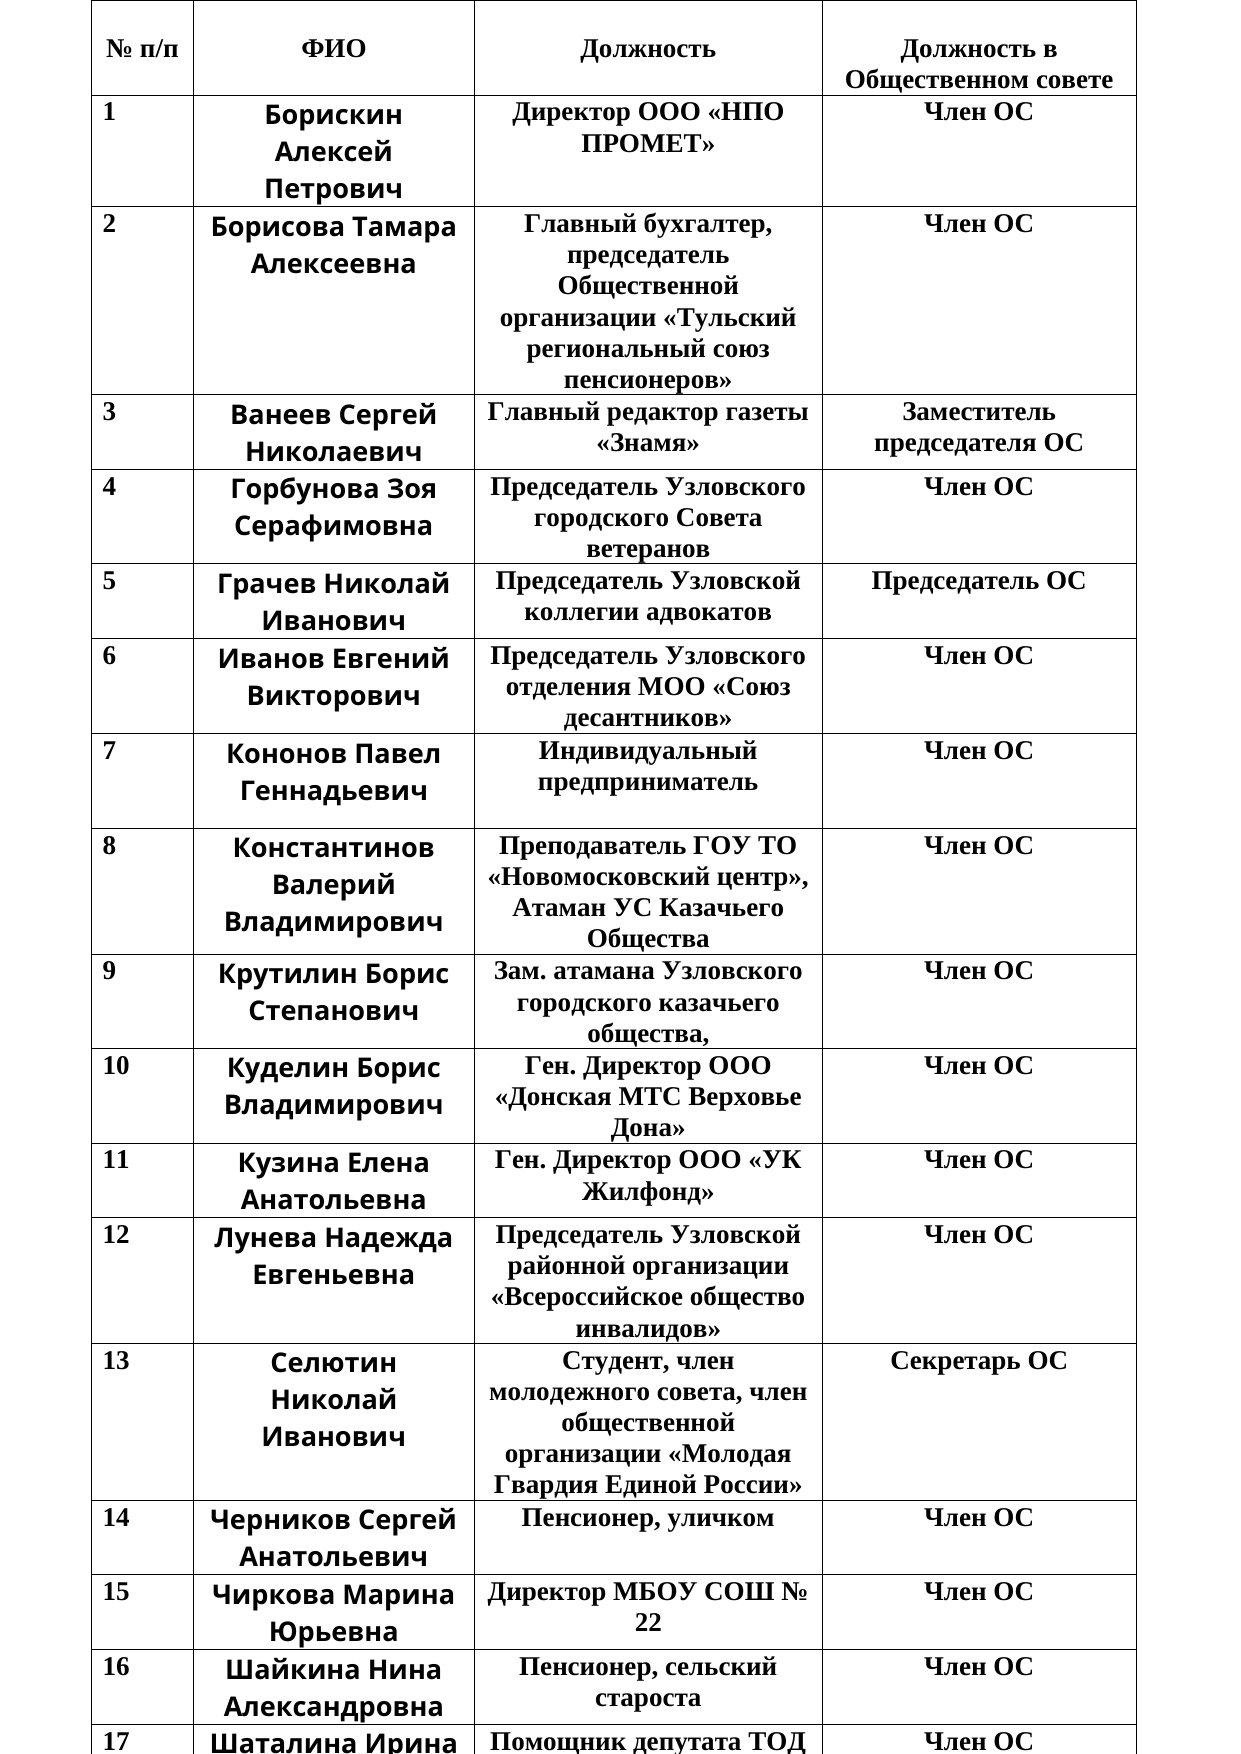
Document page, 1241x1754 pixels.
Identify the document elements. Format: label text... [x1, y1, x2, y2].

table_cell Ванеев Сергей Николаевич [194, 395, 474, 469]
table_cell Крутилин Борис Степанович [194, 955, 474, 1048]
table_cell 13 [92, 1344, 193, 1499]
table_cell Кузина Елена Анатольевна [194, 1144, 474, 1217]
table_cell Председатель Узловской коллегии адвокатов [475, 564, 822, 638]
table_cell Член ОС [823, 1725, 1136, 1754]
table_cell Ген. Директор ООО «Донская МТС Верховье Дона» [475, 1049, 822, 1142]
table_cell Черников Сергей Анатольевич [194, 1501, 474, 1574]
table_cell Константинов Валерий Владимирович [194, 829, 474, 953]
table_cell Член ОС [823, 1501, 1136, 1574]
table_cell Председатель ОС [823, 564, 1136, 638]
table_cell 8 [92, 829, 193, 953]
table_cell Директор МБОУ СОШ № 22 [475, 1575, 822, 1649]
table_cell 10 [92, 1049, 193, 1142]
table_cell Зам. атамана Узловского городского казачьего общества, [475, 955, 822, 1048]
table_cell Горбунова Зоя Серафимовна [194, 470, 474, 563]
table_cell Директор ООО «НПО ПРОМЕТ» [475, 96, 822, 206]
table_cell 16 [92, 1650, 193, 1724]
table_cell Иванов Евгений Викторович [194, 639, 474, 733]
table_cell Член ОС [823, 829, 1136, 953]
table_cell Член ОС [823, 1049, 1136, 1142]
table_cell Заместитель председателя ОС [823, 395, 1136, 469]
table_cell Шаталина Ирина Николаевна [194, 1725, 474, 1754]
table_cell Куделин Борис Владимирович [194, 1049, 474, 1142]
table_cell 3 [92, 395, 193, 469]
table_header ФИО [194, 1, 474, 94]
table_cell 11 [92, 1144, 193, 1217]
table_cell Член ОС [823, 734, 1136, 828]
table_cell Борисова Тамара Алексеевна [194, 207, 474, 394]
table_cell Член ОС [823, 955, 1136, 1048]
table_cell Пенсионер, уличком [475, 1501, 822, 1574]
table_header Должность [475, 1, 822, 94]
table_cell 2 [92, 207, 193, 394]
table_cell 7 [92, 734, 193, 828]
table_cell Член ОС [823, 470, 1136, 563]
table_cell Член ОС [823, 207, 1136, 394]
table_cell Борискин Алексей Петрович [194, 96, 474, 206]
table_cell Чиркова Марина Юрьевна [194, 1575, 474, 1649]
table_cell 4 [92, 470, 193, 563]
table_cell Председатель Узловского отделения МОО «Союз десантников» [475, 639, 822, 733]
table_cell Лунева Надежда Евгеньевна [194, 1218, 474, 1343]
table_cell Ген. Директор ООО «УК Жилфонд» [475, 1144, 822, 1217]
table_header № п/п [92, 1, 193, 94]
table_cell Индивидуальный предприниматель [475, 734, 822, 828]
table_cell 1 [92, 96, 193, 206]
table_cell Грачев Николай Иванович [194, 564, 474, 638]
table_cell Помощник депутата ТОД [475, 1725, 822, 1754]
table_cell Кононов Павел Геннадьевич [194, 734, 474, 828]
table_cell 15 [92, 1575, 193, 1649]
table_cell Главный редактор газеты «Знамя» [475, 395, 822, 469]
table_cell Шайкина Нина Александровна [194, 1650, 474, 1724]
table_cell Член ОС [823, 1575, 1136, 1649]
table_cell Преподаватель ГОУ ТО «Новомосковский центр», Атаман УС Казачьего Общества [475, 829, 822, 953]
table_header Должность в Общественном совете [823, 1, 1136, 94]
table_cell Главный бухгалтер, председатель Общественной организации «Тульский региональный союз пенсионеров» [475, 207, 822, 394]
table_cell 14 [92, 1501, 193, 1574]
table_cell 17 [92, 1725, 193, 1754]
table_cell Член ОС [823, 1218, 1136, 1343]
table_cell Секретарь ОС [823, 1344, 1136, 1499]
table_cell 9 [92, 955, 193, 1048]
table_cell Член ОС [823, 96, 1136, 206]
table_cell Член ОС [823, 1144, 1136, 1217]
table_cell Председатель Узловского городского Совета ветеранов [475, 470, 822, 563]
table_cell 5 [92, 564, 193, 638]
table_cell 12 [92, 1218, 193, 1343]
table_cell Член ОС [823, 1650, 1136, 1724]
table_cell 6 [92, 639, 193, 733]
table_cell Студент, член молодежного совета, член общественной организации «Молодая Гвардия Единой России» [475, 1344, 822, 1499]
table_cell Член ОС [823, 639, 1136, 733]
table_cell Селютин Николай Иванович [194, 1344, 474, 1499]
table_cell Пенсионер, сельский староста [475, 1650, 822, 1724]
table_cell Председатель Узловской районной организации «Всероссийское общество инвалидов» [475, 1218, 822, 1343]
